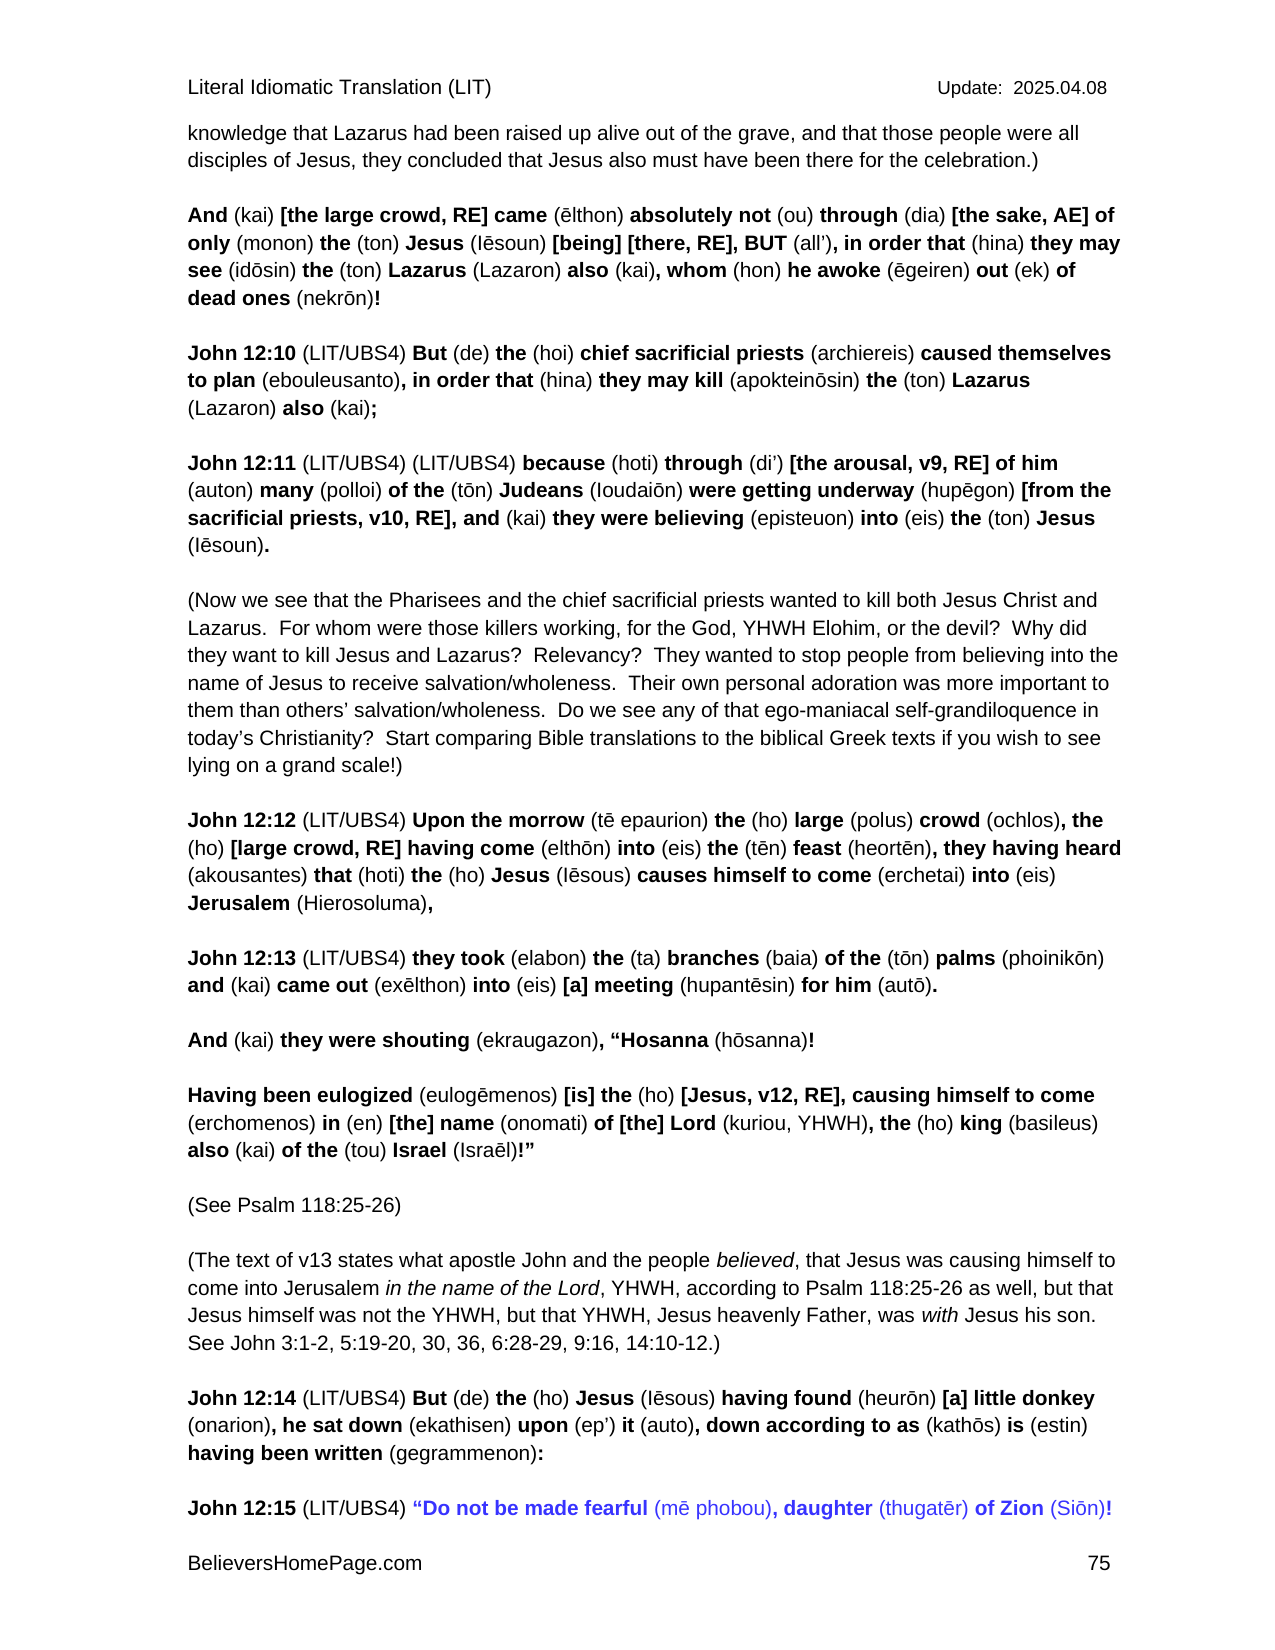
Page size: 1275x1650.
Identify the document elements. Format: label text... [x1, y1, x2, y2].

text John 12:15 (LIT/UBS4) “Do not be made fearful (mē phobou), daughter (thugatēr) of Zion (Siōn)! [187, 1496, 1125, 1519]
text And (kai) [the large crowd, RE] came (ēlthon) absolutely not (ou) through (dia) [the sake, AE] of only (monon) the (ton) Jesus (Iēsoun) [being] [there, RE], BUT (all’), in order that (hina) they may see (idōsin) the (ton) Lazarus (Lazaron) also (kai), whom (hon) he awoke (ēgeiren) out (ek) of dead ones (nekrōn)! [187, 203, 1125, 309]
text John 12:12 (LIT/UBS4) Upon the morrow (tē epaurion) the (ho) large (polus) crowd (ochlos), the (ho) [large crowd, RE] having come (elthōn) into (eis) the (tēn) feast (heortēn), they having heard (akousantes) that (hoti) the (ho) Jesus (Iēsous) causes himself to come (erchetai) into (eis) Jerusalem (Hierosoluma), [187, 808, 1125, 914]
text (See Psalm 118:25-26) [187, 1193, 1125, 1217]
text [187, 121, 1125, 172]
text John 12:11 (LIT/UBS4) (LIT/UBS4) because (hoti) through (di’) [the arousal, v9, RE] of him (auton) many (polloi) of the (tōn) Judeans (Ioudaiōn) were getting underway (hupēgon) [from the sacrificial priests, v10, RE], and (kai) they were believing (episteuon) into (eis) the (ton) Jesus (Iēsoun). [187, 451, 1125, 557]
text Having been eulogized (eulogēmenos) [is] the (ho) [Jesus, v12, RE], causing himself to come (erchomenos) in (en) [the] name (onomati) of [the] Lord (kuriou, YHWH), the (ho) king (basileus) also (kai) of the (tou) Israel (Israēl)!” [187, 1083, 1125, 1162]
text And (kai) they were shouting (ekraugazon), “Hosanna (hōsanna)! [187, 1028, 1125, 1052]
text John 12:14 (LIT/UBS4) But (de) the (ho) Jesus (Iēsous) having found (heurōn) [a] little donkey (onarion), he sat down (ekathisen) upon (ep’) it (auto), down according to as (kathōs) is (estin) having been written (gegrammenon): [187, 1386, 1125, 1464]
text (Now we see that the Pharisees and the chief sacrificial priests wanted to kill both Jesus Christ and Lazarus. For whom were those killers working, for the God, YHWH Elohim, or the devil? Why did they want to kill Jesus and Lazarus? Relevancy? They wanted to stop people from believing into the name of Jesus to receive salvation/wholeness. Their own personal adoration was more important to them than others’ salvation/wholeness. Do we see any of that ego-maniacal self-grandiloquence in today’s Christianity? Start comparing Bible translations to the biblical Greek texts if you wish to see lying on a grand scale!) [187, 588, 1125, 777]
text John 12:10 (LIT/UBS4) But (de) the (hoi) chief sacrificial priests (archiereis) caused themselves to plan (ebouleusanto), in order that (hina) they may kill (apokteinōsin) the (ton) Lazarus (Lazaron) also (kai); [187, 341, 1125, 419]
text (The text of v13 states what apostle John and the people believed, that Jesus was causing himself to come into Jerusalem in the name of the Lord, YHWH, according to Psalm 118:25-26 as well, but that Jesus himself was not the YHWH, but that YHWH, Jesus heavenly Father, was with Jesus his son. See John 3:1-2, 5:19-20, 30, 36, 6:28-29, 9:16, 14:10-12.) [187, 1248, 1125, 1354]
text John 12:13 (LIT/UBS4) they took (elabon) the (ta) branches (baia) of the (tōn) palms (phoinikōn) and (kai) came out (exēlthon) into (eis) [a] meeting (hupantēsin) for him (autō). [187, 946, 1125, 997]
